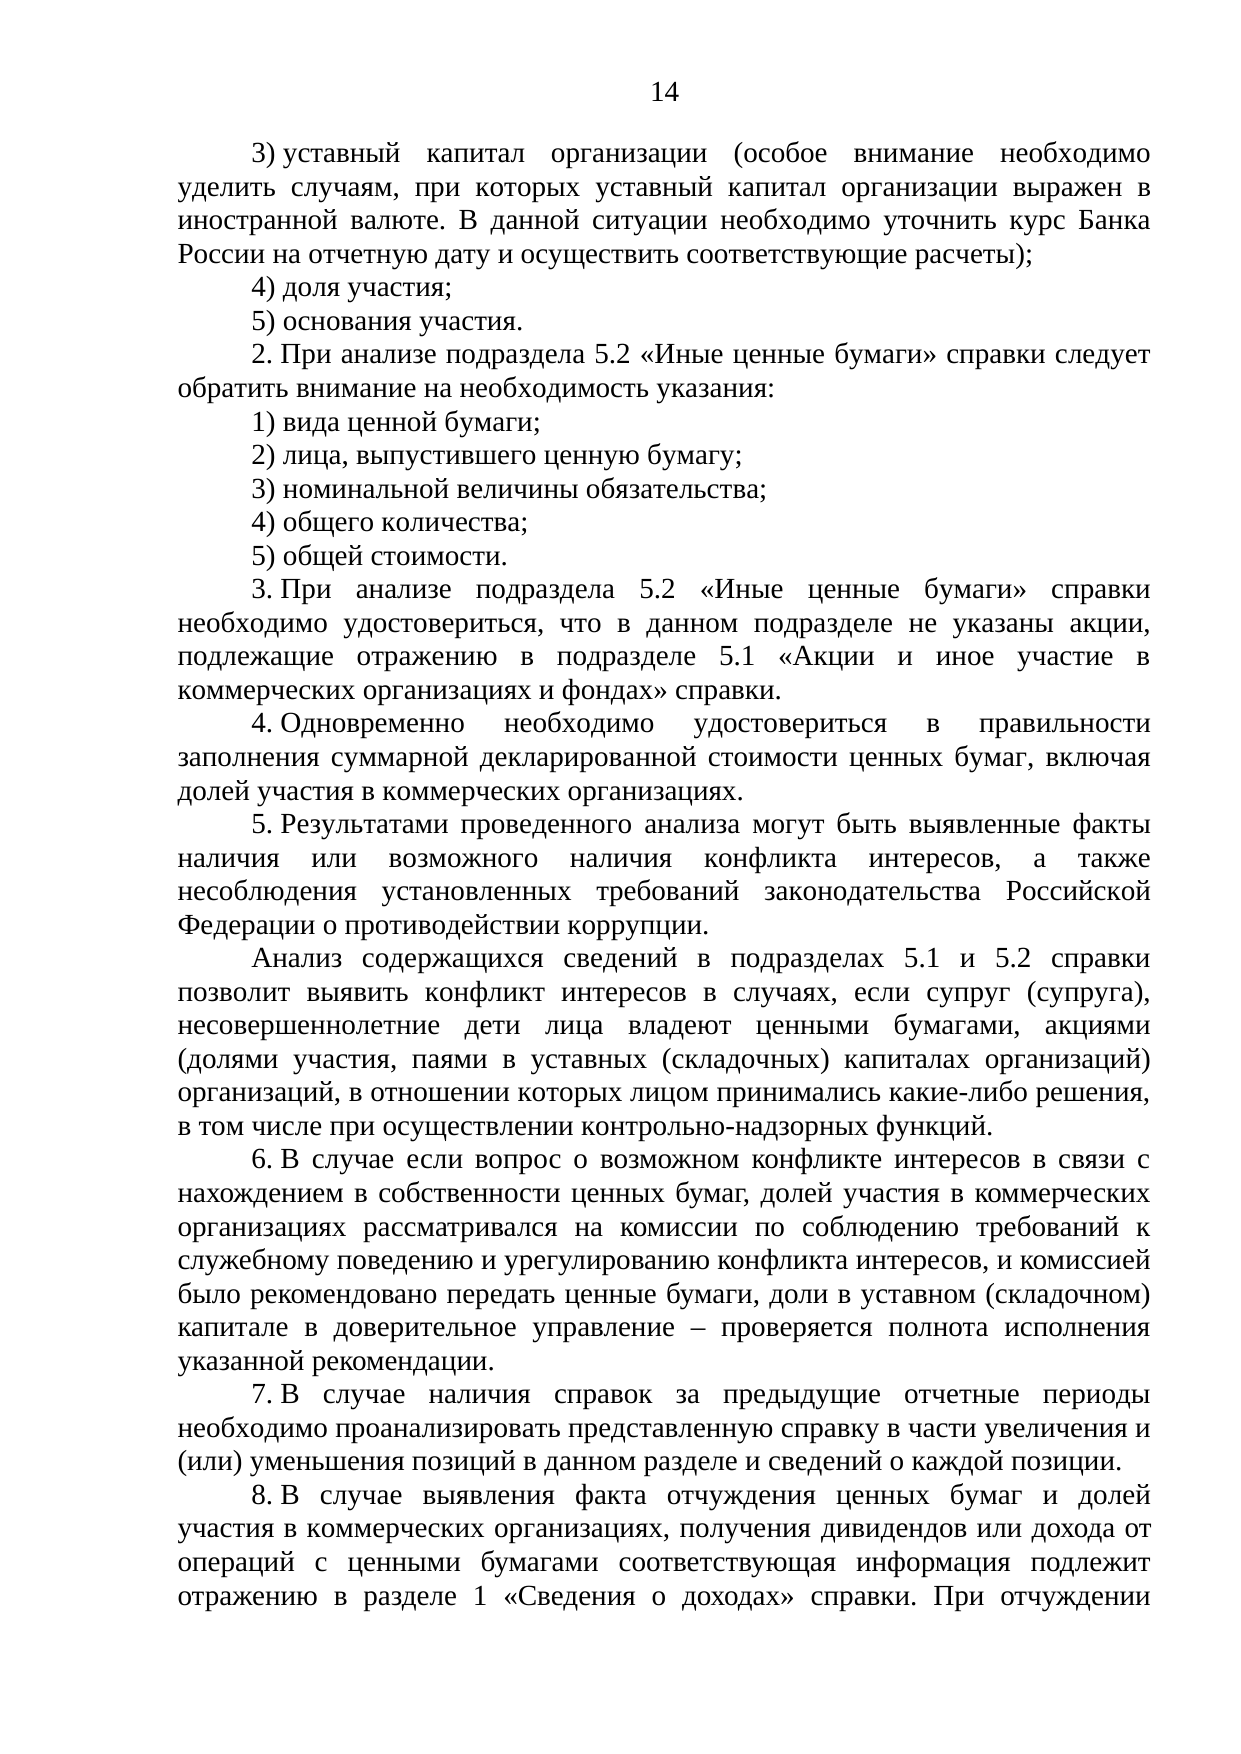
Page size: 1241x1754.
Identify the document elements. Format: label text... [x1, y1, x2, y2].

text 2. При анализе подраздела 5.2 «Иные ценные бумаги» справки следует обратить внимание на необходимость указания: [177, 337, 1152, 404]
text 7. В случае наличия справок за предыдущие отчетные периоды необходимо проанализировать представленную справку в части увеличения и (или) уменьшения позиций в данном разделе и сведений о каждой позиции. [177, 1376, 1152, 1477]
text 5. Результатами проведенного анализа могут быть выявленные факты наличия или возможного наличия конфликта интересов, а также несоблюдения установленных требований законодательства Российской Федерации о противодействии коррупции. [177, 806, 1152, 940]
text 5) общей стоимости. [177, 538, 1152, 571]
text 5) основания участия. [177, 303, 1152, 337]
text 6. В случае если вопрос о возможном конфликте интересов в связи с нахождением в собственности ценных бумаг, долей участия в коммерческих организациях рассматривался на комиссии по соблюдению требований к служебному поведению и урегулированию конфликта интересов, и комиссией было рекомендовано передать ценные бумаги, доли в уставном (складочном) капитале в доверительное управление – проверяется полнота исполнения указанной рекомендации. [177, 1142, 1152, 1376]
text 1) вида ценной бумаги; [177, 404, 1152, 437]
text 4. Одновременно необходимо удостовериться в правильности заполнения суммарной декларированной стоимости ценных бумаг, включая долей участия в коммерческих организациях. [177, 706, 1152, 806]
text 3) уставный капитал организации (особое внимание необходимо уделить случаям, при которых уставный капитал организации выражен в иностранной валюте. В данной ситуации необходимо уточнить курс Банка России на отчетную дату и осуществить соответствующие расчеты); [177, 135, 1152, 269]
text 4) общего количества; [177, 504, 1152, 538]
text Анализ содержащихся сведений в подразделах 5.1 и 5.2 справки позволит выявить конфликт интересов в случаях, если супруг (супруга), несовершеннолетние дети лица владеют ценными бумагами, акциями (долями участия, паями в уставных (складочных) капиталах организаций) организаций, в отношении которых лицом принимались какие-либо решения, в том числе при осуществлении контрольно-надзорных функций. [177, 940, 1152, 1142]
text 3) номинальной величины обязательства; [177, 471, 1152, 504]
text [177, 1477, 1152, 1611]
text 2) лица, выпустившего ценную бумагу; [177, 437, 1152, 471]
text 4) доля участия; [177, 269, 1152, 303]
text 3. При анализе подраздела 5.2 «Иные ценные бумаги» справки необходимо удостовериться, что в данном подразделе не указаны акции, подлежащие отражению в подразделе 5.1 «Акции и иное участие в коммерческих организациях и фондах» справки. [177, 571, 1152, 706]
